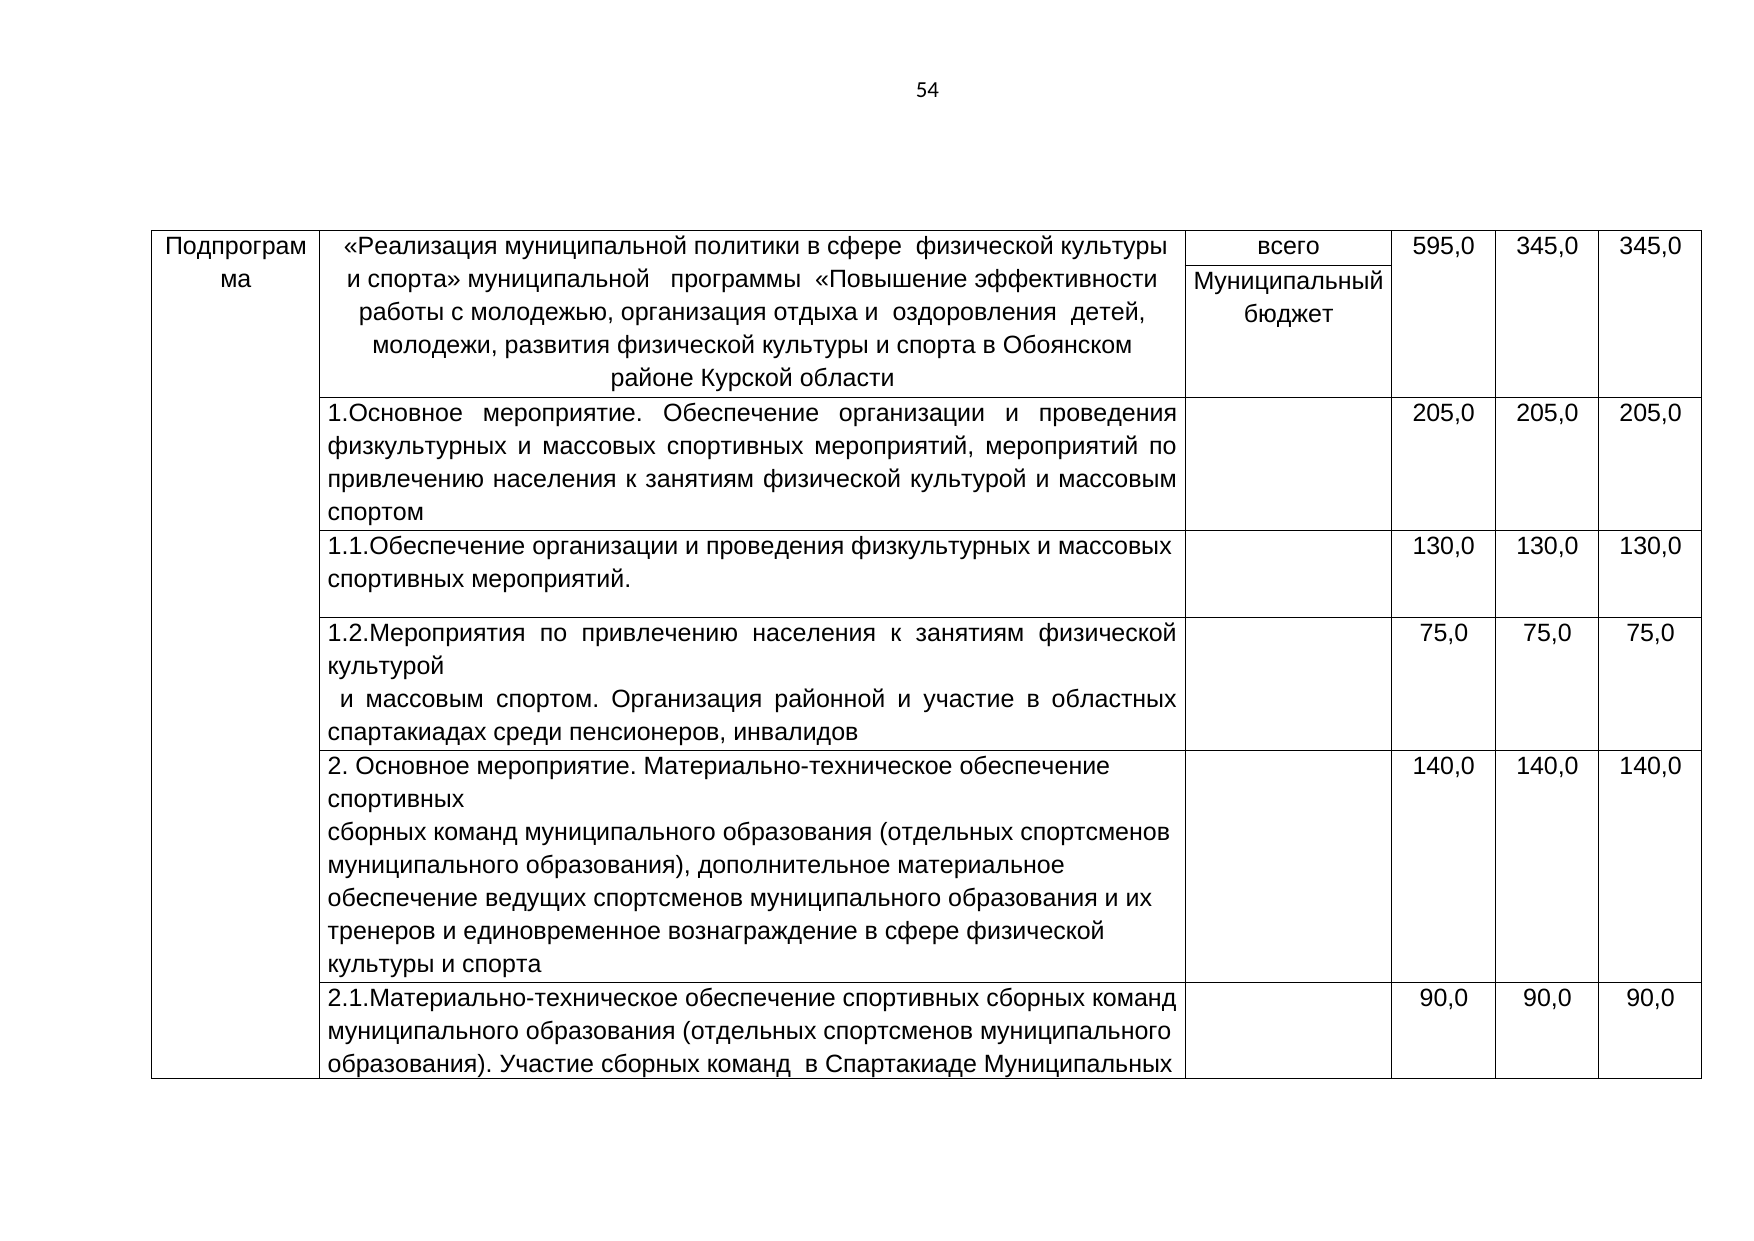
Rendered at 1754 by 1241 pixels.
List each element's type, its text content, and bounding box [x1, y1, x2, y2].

table_cell 345,0 [1496, 231, 1598, 397]
table_cell «Реализация муниципальной политики в сфере физической культуры и спорта» муниципальной программы «Повышение эффективности работы с молодежью, организация отдыха и оздоровления детей, молодежи, развития физической культуры и спорта в Обоянском районе Курской области [320, 231, 1185, 397]
table_cell 130,0 [1496, 531, 1598, 617]
table_cell 140,0 [1392, 751, 1495, 982]
table_cell 595,0 [1392, 231, 1495, 397]
table_cell 140,0 [1496, 751, 1598, 982]
table_cell 205,0 [1599, 398, 1701, 530]
table_cell [1186, 751, 1391, 982]
table_cell 90,0 [1599, 983, 1701, 1077]
table_cell 130,0 [1599, 531, 1701, 617]
table_cell [1186, 398, 1391, 530]
table_cell 75,0 [1392, 618, 1495, 750]
table_cell [1186, 983, 1391, 1077]
table_cell 2. Основное мероприятие. Материально-техническое обеспечение спортивных сборных команд муниципального образования (отдельных спортсменов муниципального образования), дополнительное материальное обеспечение ведущих спортсменов муниципального образования и их тренеров и единовременное вознаграждение в сфере физической культуры и спорта [320, 751, 1185, 982]
table_cell 130,0 [1392, 531, 1495, 617]
table_cell 90,0 [1392, 983, 1495, 1077]
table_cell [320, 983, 1185, 1077]
table_cell 205,0 [1392, 398, 1495, 530]
table_cell [1186, 618, 1391, 750]
table_cell 1.Основное мероприятие. Обеспечение организации и проведения физкультурных и массовых спортивных мероприятий, мероприятий по привлечению населения к занятиям физической культурой и массовым спортом [320, 398, 1185, 530]
table_cell 140,0 [1599, 751, 1701, 982]
table_cell 75,0 [1599, 618, 1701, 750]
table_cell Муниципальный бюджет [1186, 266, 1391, 397]
table_cell 90,0 [1496, 983, 1598, 1077]
table_cell [1186, 531, 1391, 617]
table_cell Подпрограм ма [152, 231, 319, 1077]
table_cell всего [1186, 231, 1391, 265]
table_cell 1.1.Обеспечение организации и проведения физкультурных и массовых спортивных мероприятий. [320, 531, 1185, 617]
table_cell 205,0 [1496, 398, 1598, 530]
table_cell 75,0 [1496, 618, 1598, 750]
table_cell 345,0 [1599, 231, 1701, 397]
table_cell 1.2.Мероприятия по привлечению населения к занятиям физической культурой и массовым спортом. Организация районной и участие в областных спартакиадах среди пенсионеров, инвалидов [320, 618, 1185, 750]
